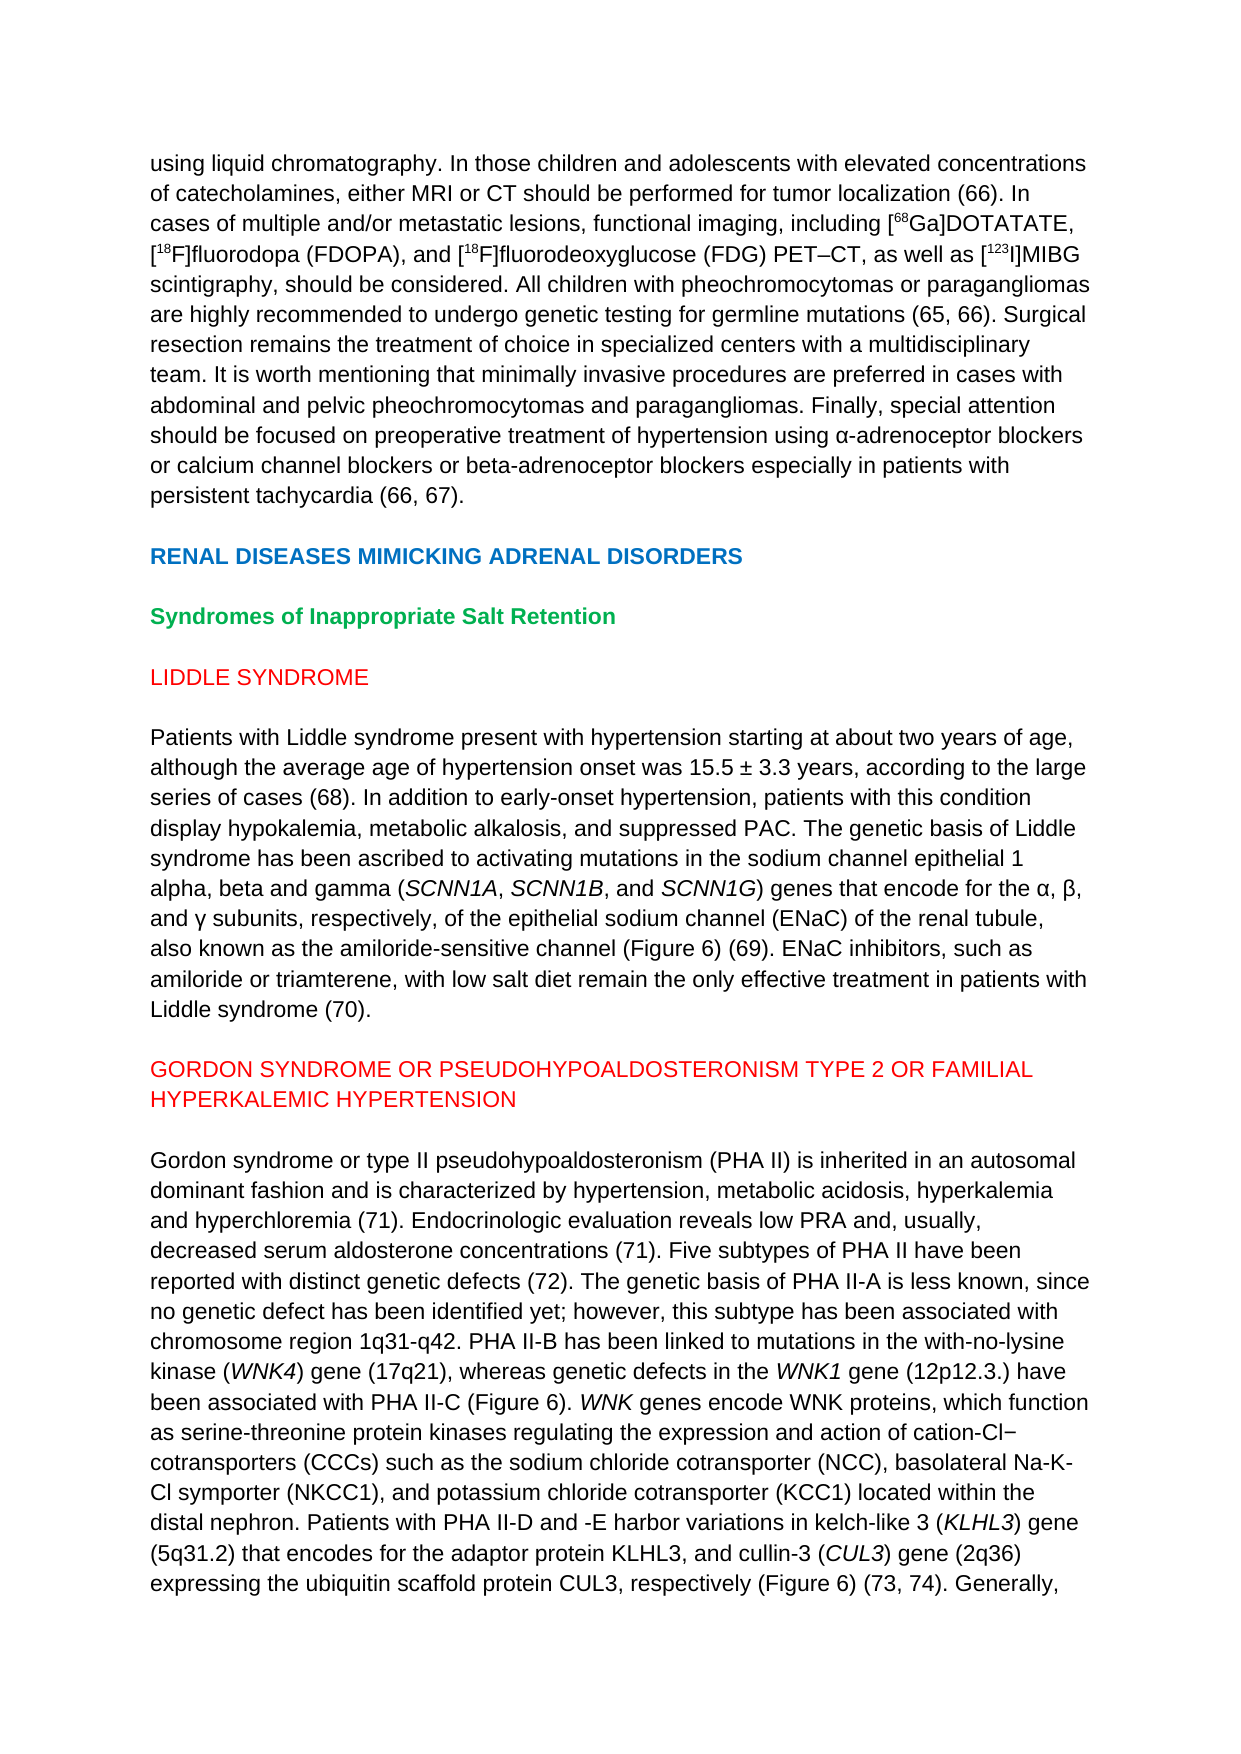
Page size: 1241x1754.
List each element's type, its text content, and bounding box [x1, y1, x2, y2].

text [150, 1147, 1090, 1596]
text Syndromes of Inappropriate Salt Retention [150, 603, 1090, 629]
text GORDON SYNDROME OR PSEUDOHYPOALDOSTERONISM TYPE 2 OR FAMILIAL HYPERKALEMIC HYPERTENSION [150, 1056, 1090, 1113]
text LIDDLE SYNDROME [150, 663, 1090, 690]
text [150, 150, 1090, 509]
text Patients with Liddle syndrome present with hypertension starting at about two years of age, although the average age of hypertension onset was 15.5 ± 3.3 years, according to the large series of cases (68). In addition to early-onset hypertension, patients with this condition display hypokalemia, metabolic alkalosis, and suppressed PAC. The genetic basis of Liddle syndrome has been ascribed to activating mutations in the sodium channel epithelial 1 alpha, beta and gamma (SCNN1A, SCNN1B, and SCNN1G) genes that encode for the α, β, and γ subunits, respectively, of the epithelial sodium channel (ENaC) of the renal tubule, also known as the amiloride-sensitive channel (Figure 6) (69). ENaC inhibitors, such as amiloride or triamterene, with low salt diet remain the only effective treatment in patients with Liddle syndrome (70). [150, 724, 1090, 1022]
text RENAL DISEASES MIMICKING ADRENAL DISORDERS [150, 543, 1090, 569]
